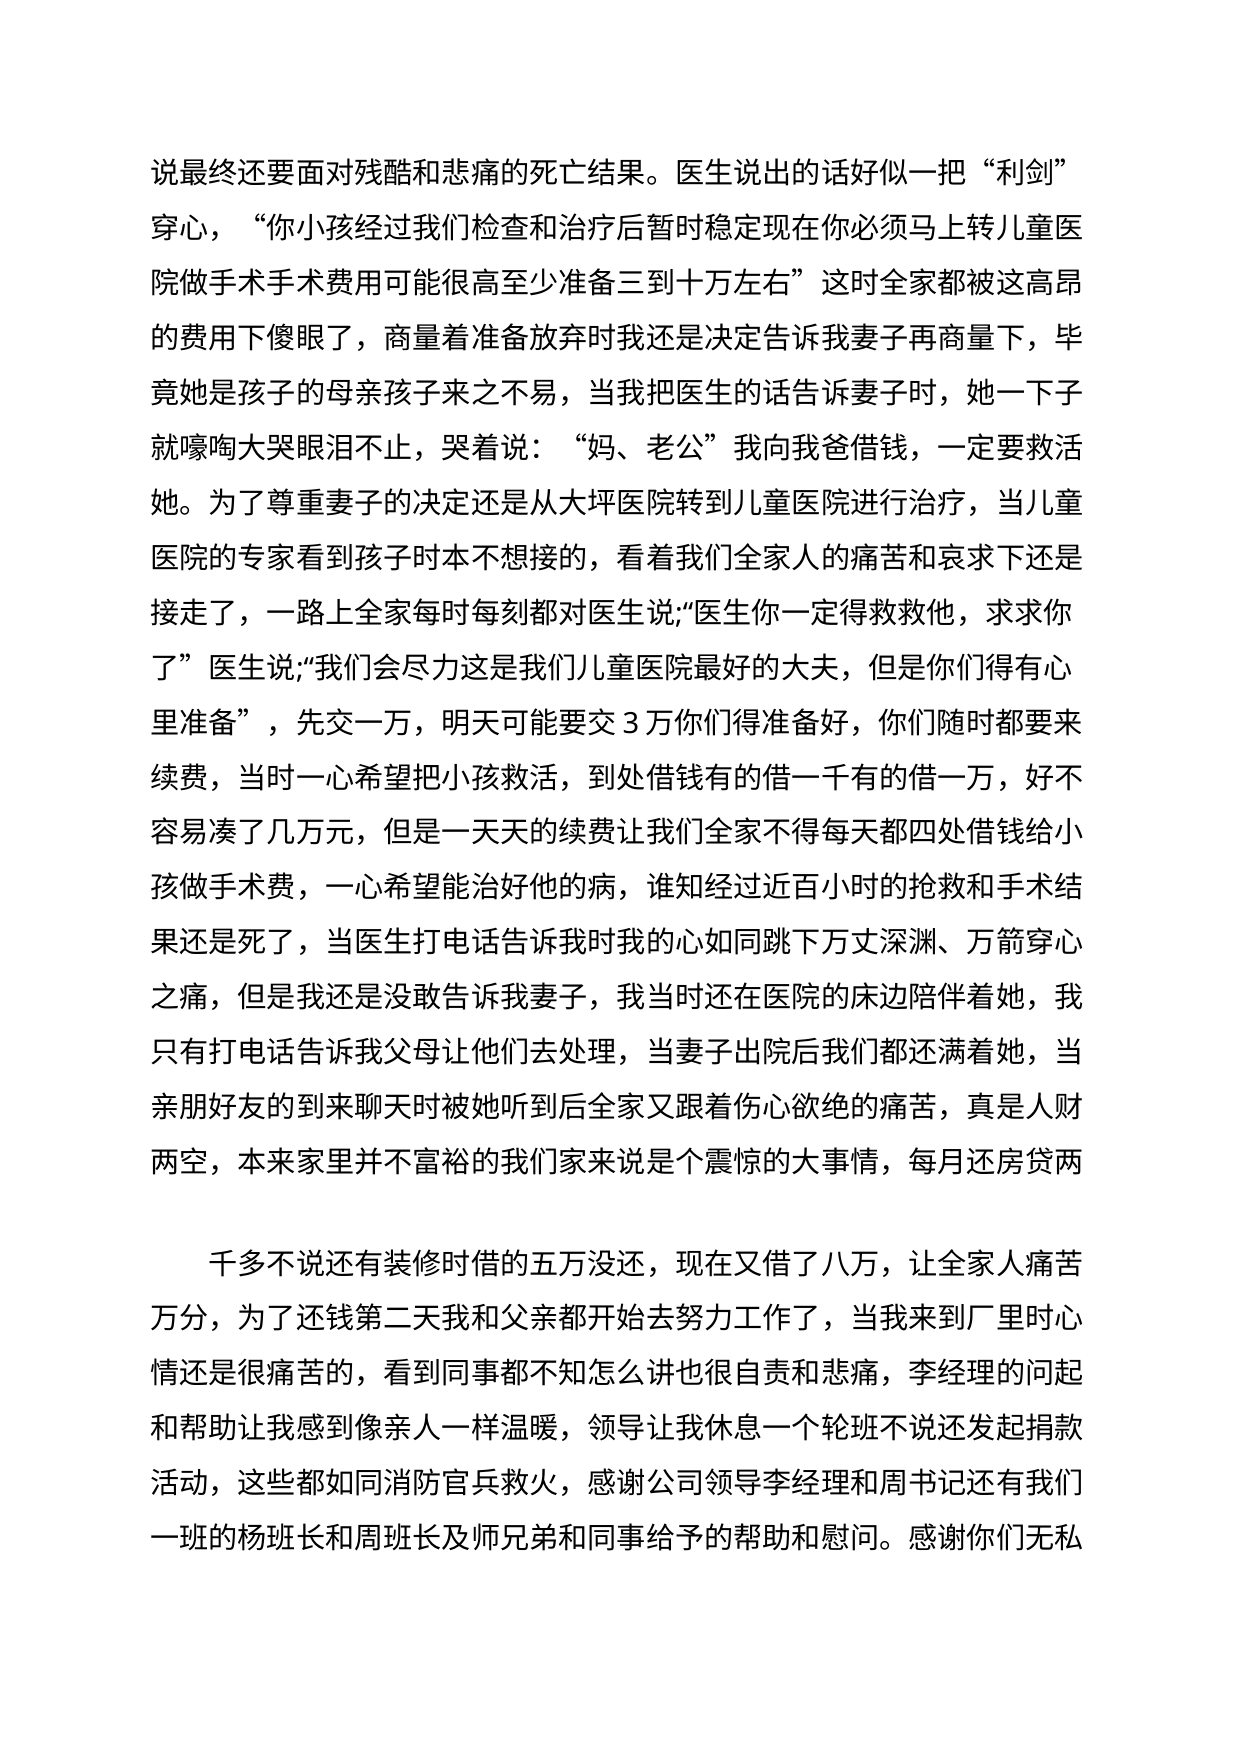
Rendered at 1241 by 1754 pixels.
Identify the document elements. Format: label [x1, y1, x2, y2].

text [150, 1240, 1090, 1557]
text [150, 150, 1090, 1181]
